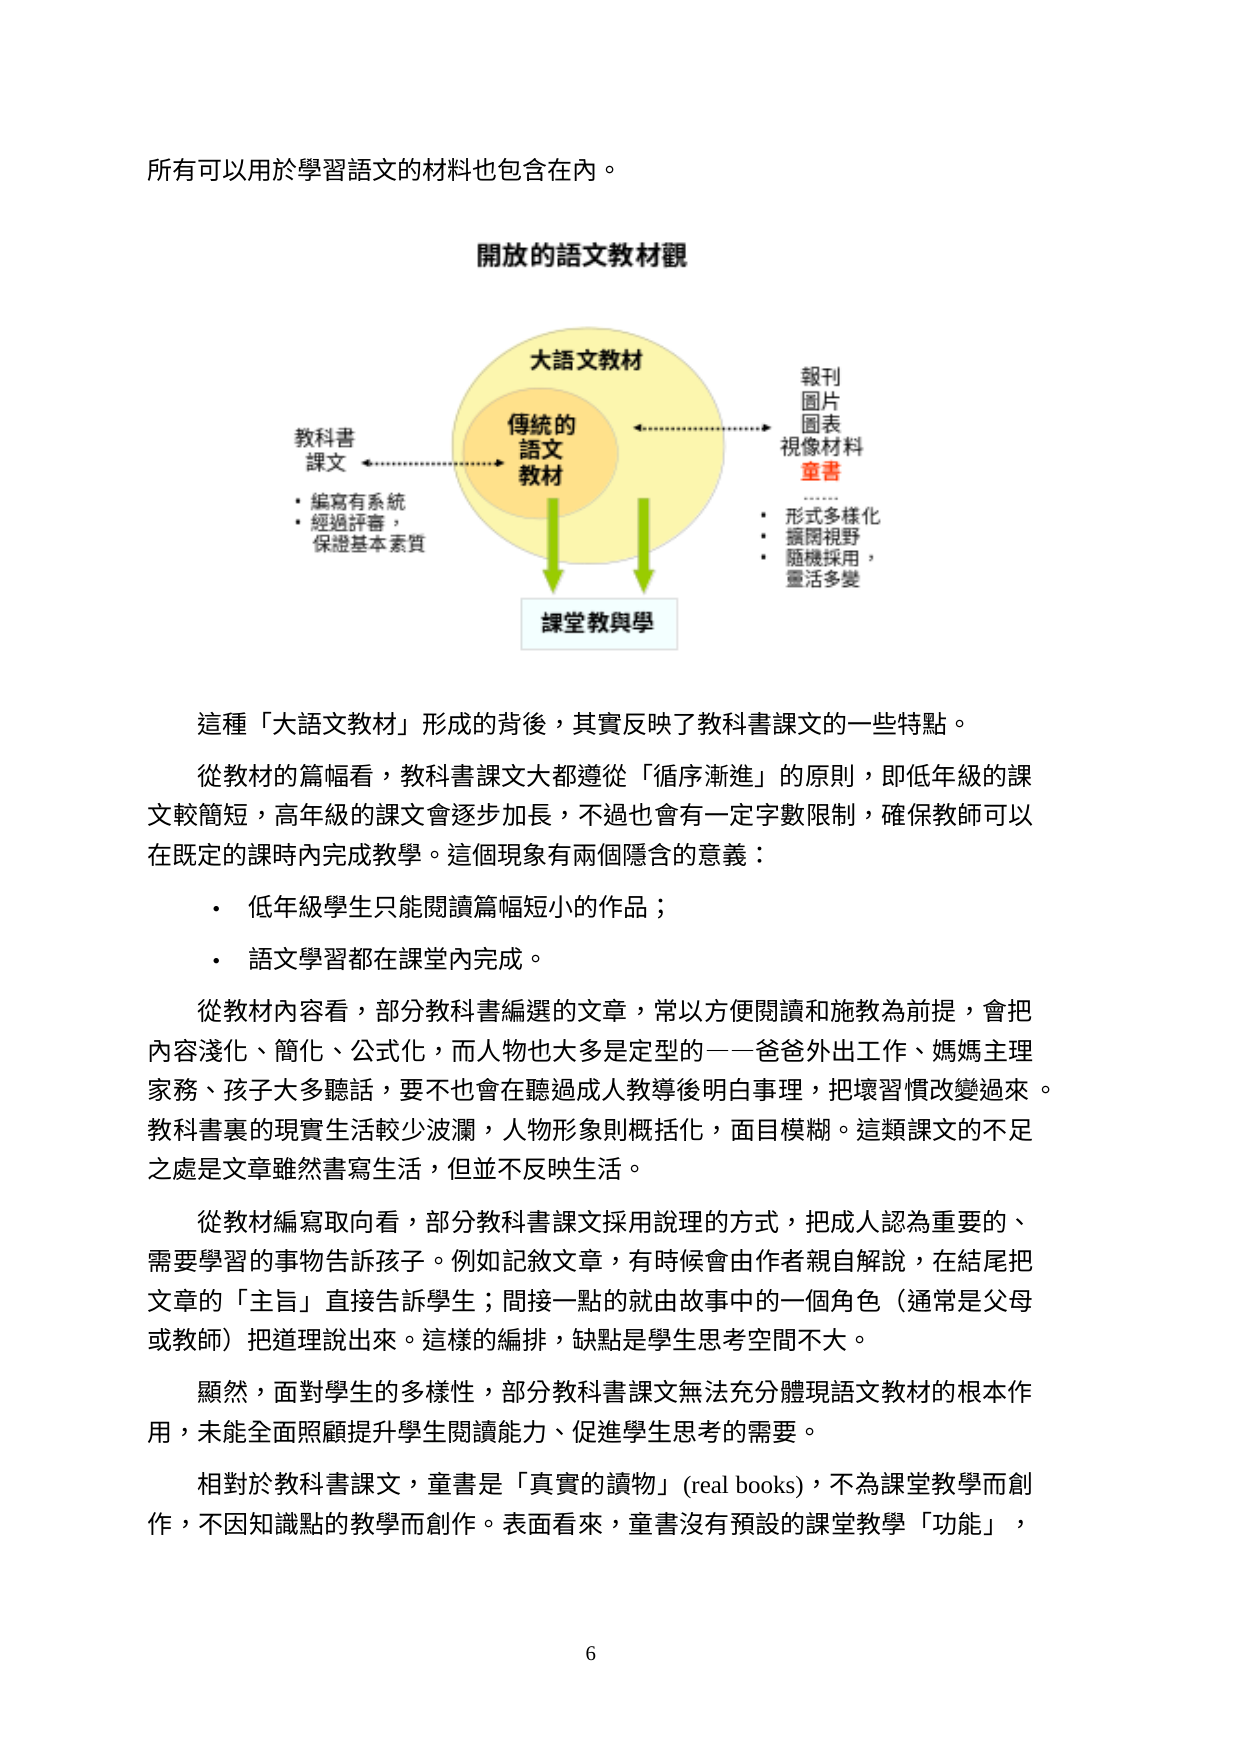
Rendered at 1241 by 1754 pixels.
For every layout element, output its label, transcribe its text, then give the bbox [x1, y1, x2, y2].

text 從教材內容看，部分教科書編選的文章，常以方便閱讀和施教為前提，會把內容淺化、簡化、公式化，而人物也大多是定型的——爸爸外出工作、媽媽主理家務、孩子大多聽話，要不也會在聽過成人教導後明白事理，把壞習慣改變過來。教科書裏的現實生活較少波瀾，人物形象則概括化，面目模糊。這類課文的不足之處是文章雖然書寫生活，但並不反映生活。 [148, 989, 1033, 1187]
list 語文學習都在課堂內完成。 [213, 937, 1033, 976]
list 低年級學生只能閱讀篇幅短小的作品； [213, 885, 1033, 924]
text 從教材編寫取向看，部分教科書課文採用說理的方式，把成人認為重要的、需要學習的事物告訴孩子。例如記敘文章，有時候會由作者親自解說，在結尾把文章的「主旨」直接告訴學生；間接一點的就由故事中的一個角色（通常是父母或教師）把道理說出來。這樣的編排，缺點是學生思考空間不大。 [148, 1199, 1033, 1358]
text 從教材的篇幅看，教科書課文大都遵從「循序漸進」的原則，即低年級的課文較簡短，高年級的課文會逐步加長，不過也會有一定字數限制，確保教師可以在既定的課時內完成教學。這個現象有兩個隱含的意義： [148, 753, 1033, 872]
text 過去我們的教材觀相對單一，以教科書課文為主體，當前的教材觀擴展了，所有可以用於學習語文的材料也包含在內。 [148, 148, 1033, 187]
text 顯然，面對學生的多樣性，部分教科書課文無法充分體現語文教材的根本作用，未能全面照顧提升學生閱讀能力、促進學生思考的需要。 [148, 1370, 1033, 1449]
text 這種「大語文教材」形成的背後，其實反映了教科書課文的一些特點。 [148, 701, 1033, 741]
